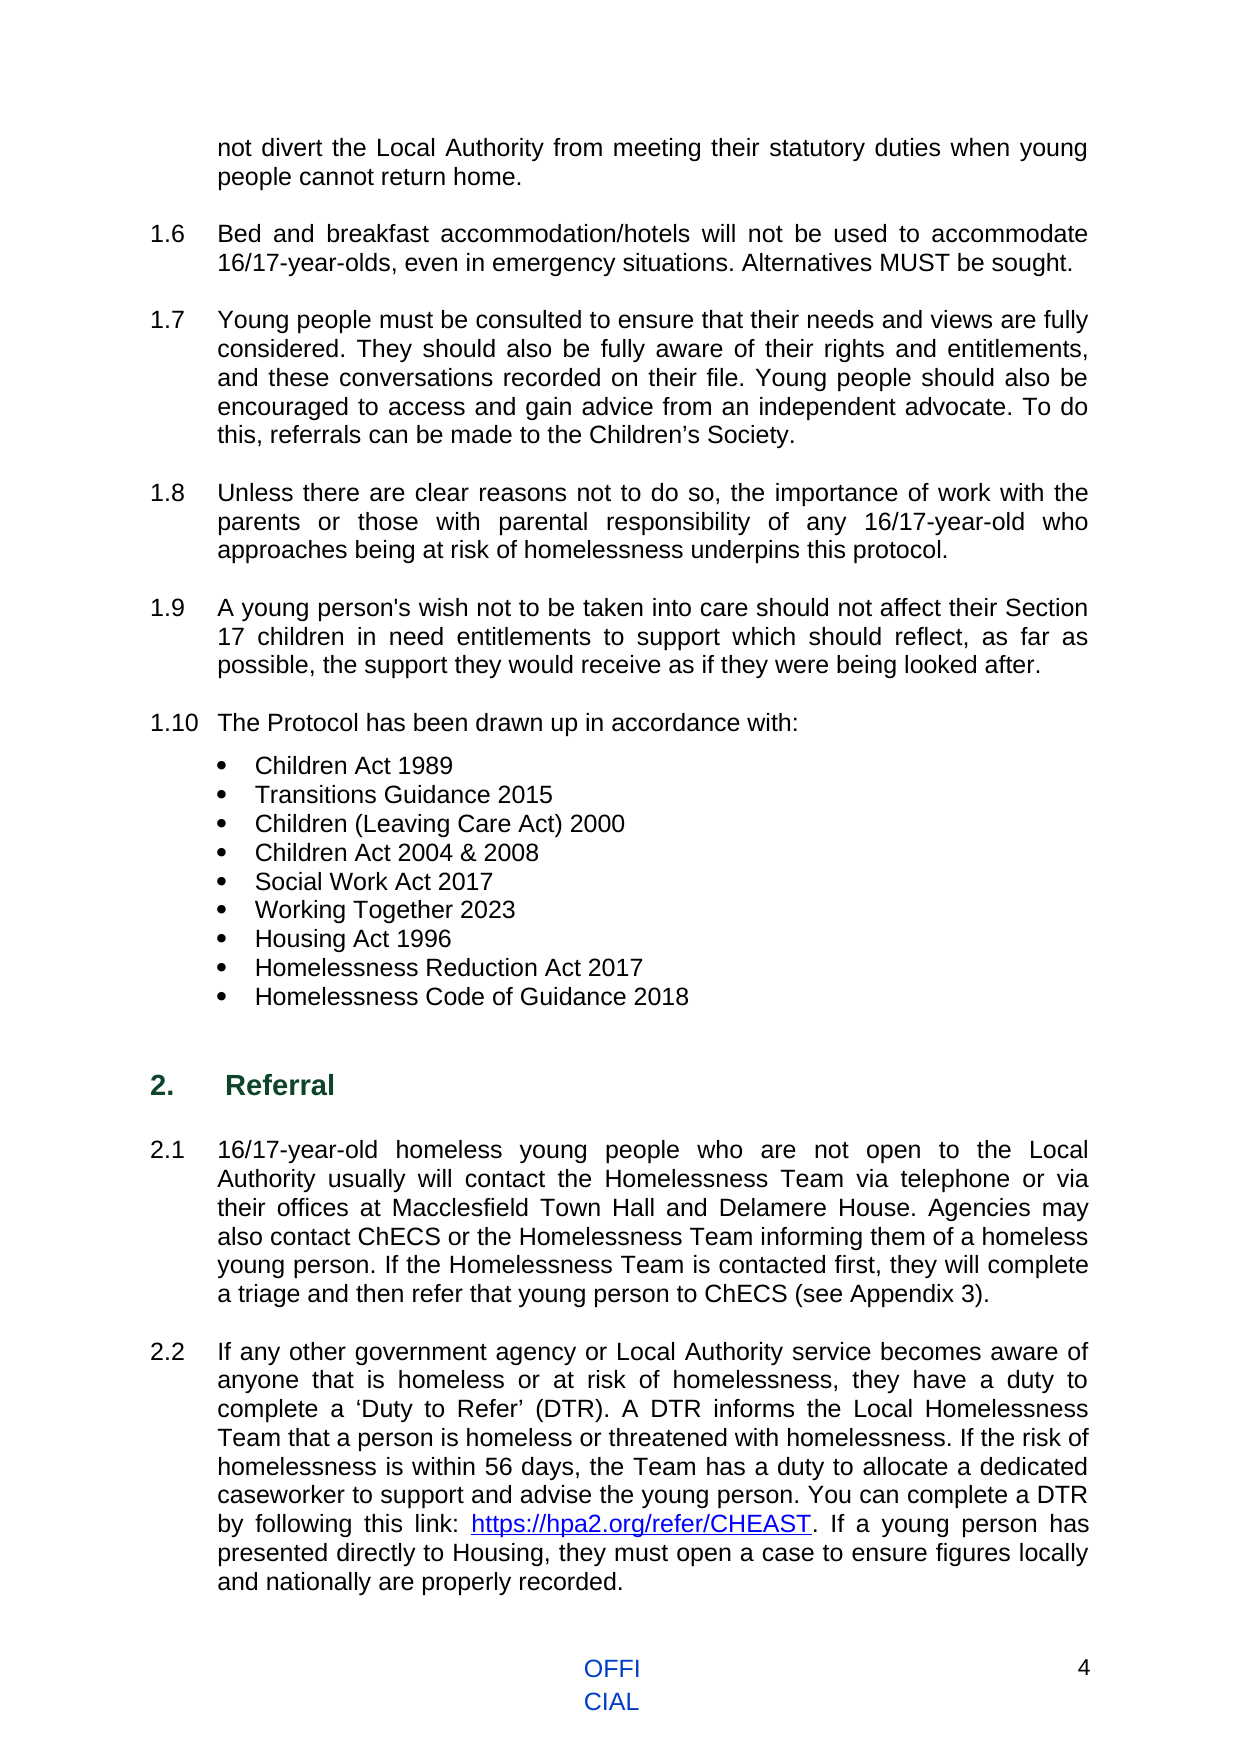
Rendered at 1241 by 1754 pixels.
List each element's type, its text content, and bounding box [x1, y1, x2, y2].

list The Protocol has been drawn up in accordance with: [150, 708, 1090, 737]
list If any other government agency or Local Authority service becomes aware of anyone that is homeless or at risk of homelessness, they have a duty to complete a ‘Duty to Refer’ (DTR). A DTR informs the Local Homelessness Team that a person is homeless or threatened with homelessness. If the risk of homelessness is within 56 days, the Team has a duty to allocate a dedicated caseworker to support and advise the young person. You can complete a DTR by following this link: https://hpa2.org/refer/CHEAST. If a young person has presented directly to Housing, they must open a case to ensure figures locally and nationally are properly recorded. [150, 1337, 1090, 1596]
list Transitions Guidance 2015 [217, 780, 1090, 809]
list Young people must be consulted to ensure that their needs and views are fully considered. They should also be fully aware of their rights and entitlements, and these conversations recorded on their file. Young people should also be encouraged to access and gain advice from an independent advocate. To do this, referrals can be made to the Children’s Society. [150, 305, 1090, 449]
list Bed and breakfast accommodation/hotels will not be used to accommodate 16/17-year-olds, even in emergency situations. Alternatives MUST be sought. [150, 219, 1090, 277]
list Children Act 1989 [217, 751, 1090, 780]
list Children Act 2004 & 2008 [217, 838, 1090, 866]
list Social Work Act 2017 [217, 866, 1090, 895]
subtitle Referral [150, 1068, 1090, 1102]
list Homelessness Code of Guidance 2018 [217, 982, 1090, 1011]
list Unless there are clear reasons not to do so, the importance of work with the parents or those with parental responsibility of any 16/17-year-old who approaches being at risk of homelessness underpins this protocol. [150, 478, 1090, 564]
list Children (Leaving Care Act) 2000 [217, 809, 1090, 838]
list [150, 133, 1090, 190]
list Working Together 2023 [217, 895, 1090, 924]
list Homelessness Reduction Act 2017 [217, 953, 1090, 982]
list A young person's wish not to be taken into care should not affect their Section 17 children in need entitlements to support which should reflect, as far as possible, the support they would receive as if they were being looked after. [150, 593, 1090, 679]
list 16/17-year-old homeless young people who are not open to the Local Authority usually will contact the Homelessness Team via telephone or via their offices at Macclesfield Town Hall and Delamere House. Agencies may also contact ChECS or the Homelessness Team informing them of a homeless young person. If the Homelessness Team is contacted first, they will complete a triage and then refer that young person to ChECS (see Appendix 3). [150, 1136, 1090, 1308]
list Housing Act 1996 [217, 924, 1090, 953]
